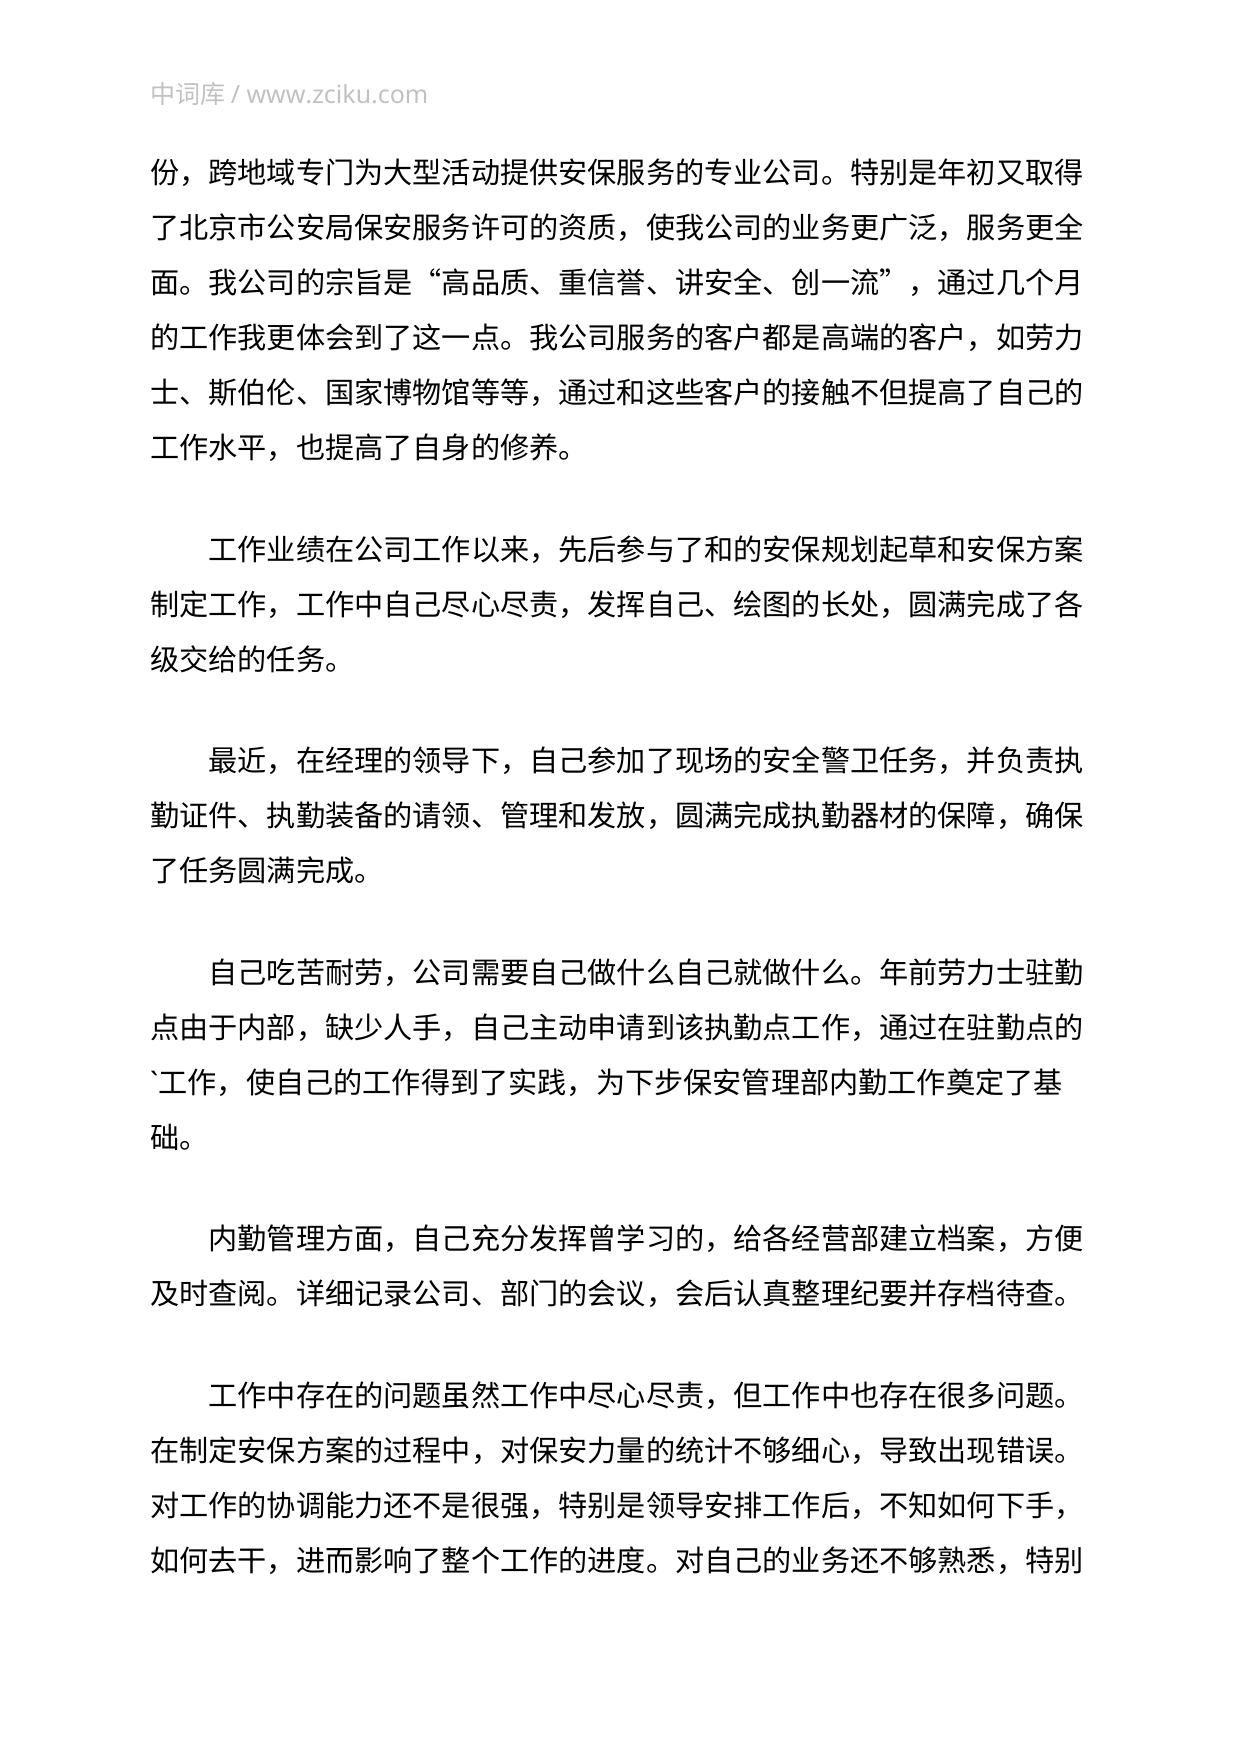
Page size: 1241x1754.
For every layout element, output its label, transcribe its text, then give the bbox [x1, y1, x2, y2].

text 工作业绩在公司工作以来，先后参与了和的安保规划起草和安保方案制定工作，工作中自己尽心尽责，发挥自己、绘图的长处，圆满完成了各级交给的任务。 [150, 526, 1090, 678]
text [150, 1373, 1090, 1579]
text 自己吃苦耐劳，公司需要自己做什么自己就做什么。年前劳力士驻勤点由于内部，缺少人手，自己主动申请到该执勤点工作，通过在驻勤点的`工作，使自己的工作得到了实践，为下步保安管理部内勤工作奠定了基础。 [150, 949, 1090, 1156]
text 最近，在经理的领导下，自己参加了现场的安全警卫任务，并负责执勤证件、执勤装备的请领、管理和发放，圆满完成执勤器材的保障，确保了任务圆满完成。 [150, 738, 1090, 890]
text 内勤管理方面，自己充分发挥曾学习的，给各经营部建立档案，方便及时查阅。详细记录公司、部门的会议，会后认真整理纪要并存档待查。 [150, 1216, 1090, 1313]
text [150, 150, 1090, 467]
